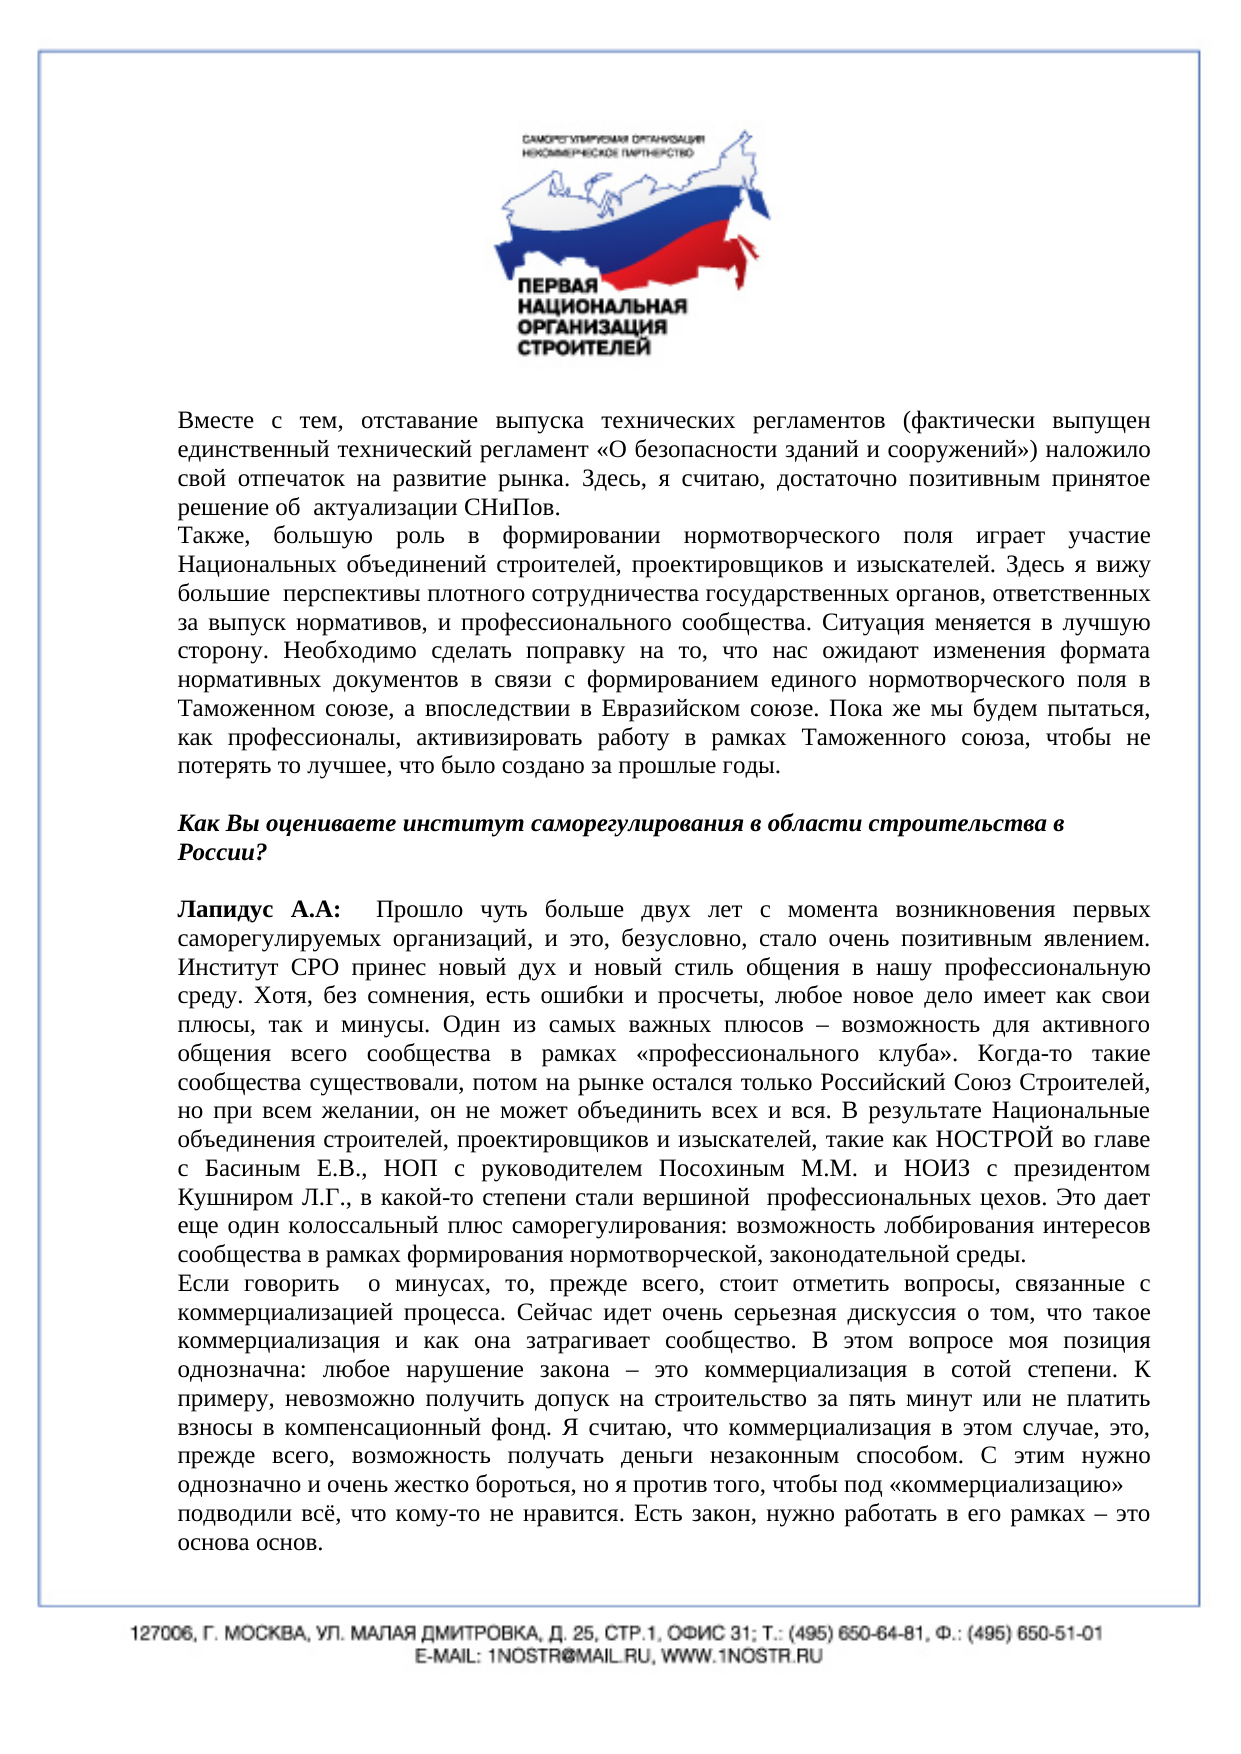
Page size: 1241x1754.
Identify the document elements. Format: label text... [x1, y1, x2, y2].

text Лапидус А.А: Прошло чуть больше двух лет с момента возникновения первых саморегулируемых организаций, и это, безусловно, стало очень позитивным явлением. Институт СРО принес новый дух и новый стиль общения в нашу профессиональную среду. Хотя, без сомнения, есть ошибки и просчеты, любое новое дело имеет как свои плюсы, так и минусы. Один из самых важных плюсов – возможность для активного общения всего сообщества в рамках «профессионального клуба». Когда-то такие сообщества существовали, потом на рынке остался только Российский Союз Строителей, но при всем желании, он не может объединить всех и вся. В результате Национальные объединения строителей, проектировщиков и изыскателей, такие как НОСТРОЙ во главе с Басиным Е.В., НОП с руководителем Посохиным М.М. и НОИЗ с президентом Кушниром Л.Г., в какой-то степени стали вершиной профессиональных цехов. Это дает еще один колоссальный плюс саморегулирования: возможность лоббирования интересов сообщества в рамках формирования нормотворческой, законодательной среды. [177, 894, 1152, 1268]
text Как Вы оцениваете институт саморегулирования в области строительства в России? [177, 808, 1152, 866]
text Вместе с тем, отставание выпуска технических регламентов (фактически выпущен единственный технический регламент «О безопасности зданий и сооружений») наложило свой отпечаток на развитие рынка. Здесь, я считаю, достаточно позитивным принятое решение об актуализации СНиПов. [177, 406, 1152, 521]
text Если говорить о минусах, то, прежде всего, стоит отметить вопросы, связанные с коммерциализацией процесса. Сейчас идет очень серьезная дискуссия о том, что такое коммерциализация и как она затрагивает сообщество. В этом вопросе моя позиция однозначна: любое нарушение закона – это коммерциализация в сотой степени. К примеру, невозможно получить допуск на строительство за пять минут или не платить взносы в компенсационный фонд. Я считаю, что коммерциализация в этом случае, это, прежде всего, возможность получать деньги незаконным способом. С этим нужно однозначно и очень жестко бороться, но я против того, чтобы под «коммерциализацию» [177, 1268, 1152, 1498]
text подводили всё, что кому-то не нравится. Есть закон, нужно работать в его рамках – это основа основ. [177, 1498, 1152, 1556]
picture [5, 6, 1236, 1744]
text Также, большую роль в формировании нормотворческого поля играет участие Национальных объединений строителей, проектировщиков и изыскателей. Здесь я вижу большие перспективы плотного сотрудничества государственных органов, ответственных за выпуск нормативов, и профессионального сообщества. Ситуация меняется в лучшую сторону. Необходимо сделать поправку на то, что нас ожидают изменения формата нормативных документов в связи с формированием единого нормотворческого поля в Таможенном союзе, а впоследствии в Евразийском союзе. Пока же мы будем пытаться, как профессионалы, активизировать работу в рамках Таможенного союза, чтобы не потерять то лучшее, что было создано за прошлые годы. [177, 521, 1152, 779]
